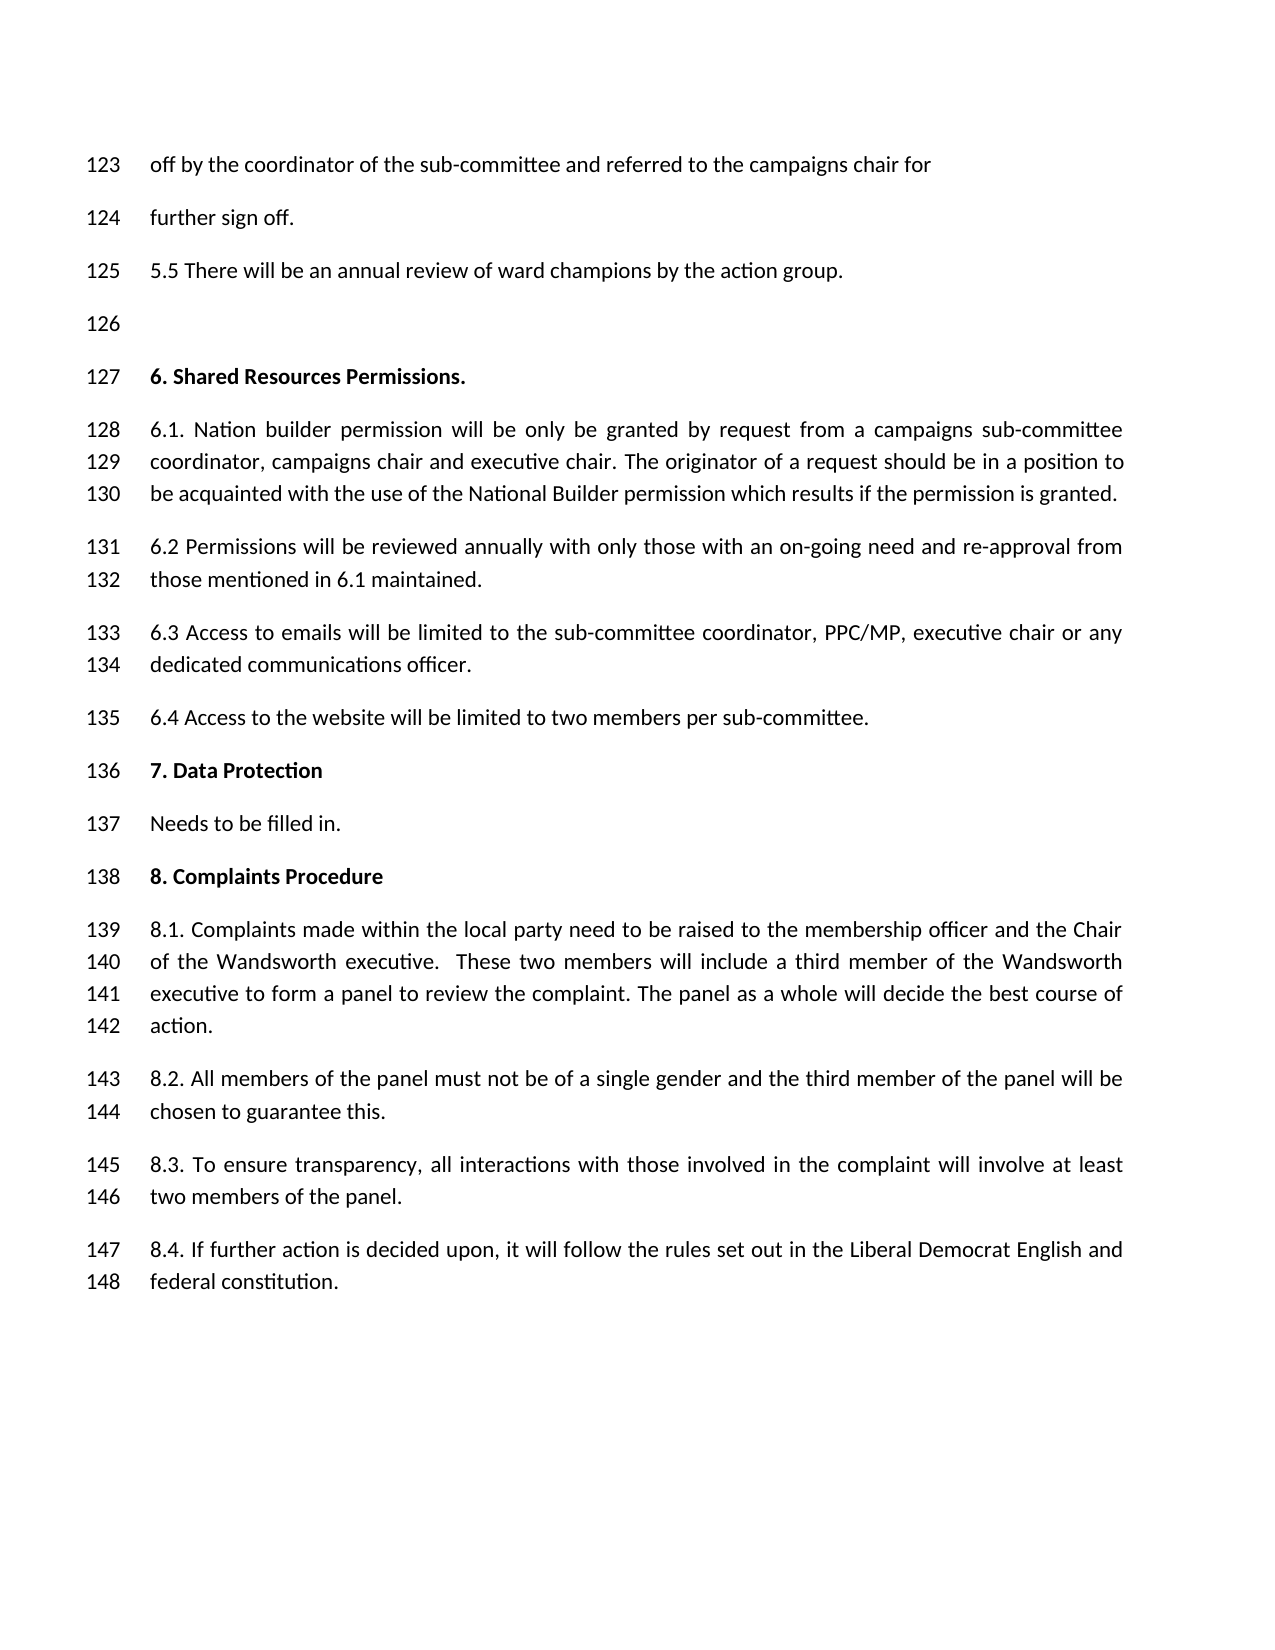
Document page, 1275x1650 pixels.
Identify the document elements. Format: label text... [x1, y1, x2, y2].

text 8.4. If further action is decided upon, it will follow the rules set out in the Liberal Democrat English and federal constitution. [150, 1235, 1125, 1295]
text 7. Data Protection [150, 756, 1125, 784]
text 6.3 Access to emails will be limited to the sub-committee coordinator, PPC/MP, executive chair or any dedicated communications officer. [150, 618, 1125, 678]
text 8.1. Complaints made within the local party need to be raised to the membership officer and the Chair of the Wandsworth executive. These two members will include a third member of the Wandsworth executive to form a panel to review the complaint. The panel as a whole will decide the best course of action. [150, 915, 1125, 1039]
text 8.2. All members of the panel must not be of a single gender and the third member of the panel will be chosen to guarantee this. [150, 1064, 1125, 1125]
text further sign off. [150, 203, 1125, 231]
text off by the coordinator of the sub-committee and referred to the campaigns chair for [150, 150, 1125, 178]
text 6. Shared Resources Permissions. [150, 362, 1125, 390]
text 8.3. To ensure transparency, all interactions with those involved in the complaint will involve at least two members of the panel. [150, 1150, 1125, 1210]
text 5.5 There will be an annual review of ward champions by the action group. [150, 256, 1125, 284]
text 6.2 Permissions will be reviewed annually with only those with an on-going need and re-approval from those mentioned in 6.1 maintained. [150, 532, 1125, 593]
text Needs to be filled in. [150, 809, 1125, 837]
text 6.1. Nation builder permission will be only be granted by request from a campaigns sub-committee coordinator, campaigns chair and executive chair. The originator of a request should be in a position to be acquainted with the use of the National Builder permission which results if the permission is granted. [150, 415, 1125, 507]
text 6.4 Access to the website will be limited to two members per sub-committee. [150, 703, 1125, 731]
text 8. Complaints Procedure [150, 862, 1125, 890]
